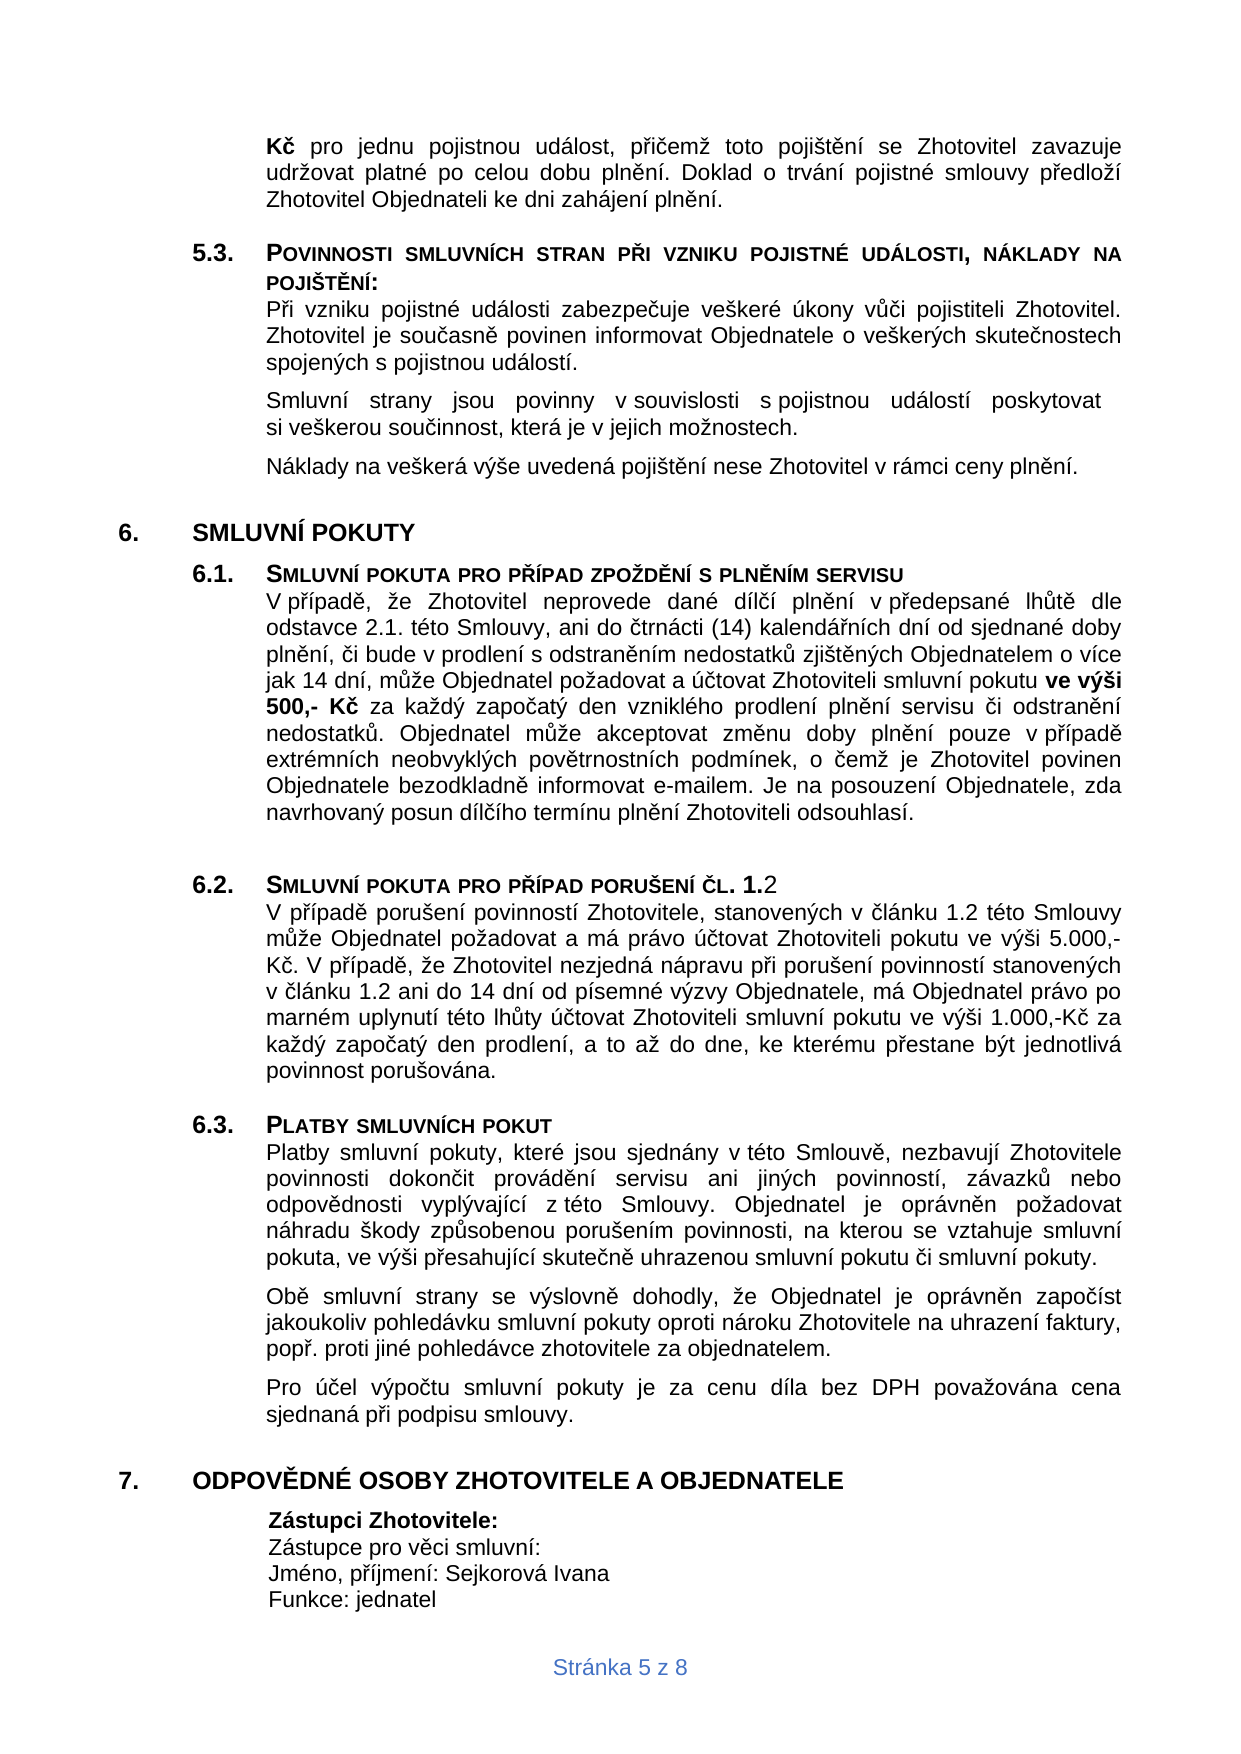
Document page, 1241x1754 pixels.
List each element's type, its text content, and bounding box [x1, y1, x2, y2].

subtitle V případě porušení povinností Zhotovitele, stanovených v článku 1.2 této Smlouvy může Objednatel požadovat a má právo účtovat Zhotoviteli pokutu ve výši 5.000,- Kč. V případě, že Zhotovitel nezjedná nápravu při porušení povinností stanovených v článku 1.2 ani do 14 dní od písemné výzvy Objednatele, má Objednatel právo po marném uplynutí této lhůty účtovat Zhotoviteli smluvní pokutu ve výši 1.000,-Kč za každý započatý den prodlení, a to až do dne, ke kterému přestane být jednotlivá povinnost porušována. [266, 899, 1122, 1083]
text Jméno, příjmení: Sejkorová Ivana [268, 1560, 1122, 1586]
text Obě smluvní strany se výslovně dohodly, že Objednatel je oprávněn započíst jakoukoliv pohledávku smluvní pokuty oproti nároku Zhotovitele na uhrazení faktury, popř. proti jiné pohledávce zhotovitele za objednatelem. [266, 1283, 1122, 1362]
text Pro účel výpočtu smluvní pokuty je za cenu díla bez DPH považována cena sjednaná při podpisu smlouvy. [266, 1374, 1122, 1427]
subtitle Povinnosti smluvních stran při vzniku pojistné události, náklady na pojištění: [192, 238, 1122, 296]
subtitle SMluvní pokuty [118, 518, 1122, 547]
subtitle V případě, že Zhotovitel neprovede dané dílčí plnění v předepsané lhůtě dle odstavce 2.1. této Smlouvy, ani do čtrnácti (14) kalendářních dní od sjednané doby plnění, či bude v prodlení s odstraněním nedostatků zjištěných Objednatelem o více jak 14 dní, může Objednatel požadovat a účtovat Zhotoviteli smluvní pokutu ve výši 500,- Kč za každý započatý den vzniklého prodlení plnění servisu či odstranění nedostatků. Objednatel může akceptovat změnu doby plnění pouze v případě extrémních neobvyklých povětrnostních podmínek, o čemž je Zhotovitel povinen Objednatele bezodkladně informovat e-mailem. Je na posouzení Objednatele, zda navrhovaný posun dílčího termínu plnění Zhotoviteli odsouhlasí. [266, 588, 1122, 825]
text Zástupci Zhotovitele: [268, 1507, 1122, 1533]
subtitle odpovědné osoby zhotovitele a objednatele [118, 1466, 1122, 1494]
subtitle Platby smluvních pokut [192, 1110, 1122, 1138]
text Smluvní strany jsou povinny v souvislosti s pojistnou událostí poskytovat si veškerou součinnost, která je v jejich možnostech. [266, 387, 1122, 440]
subtitle Smluvní pokuta pro případ zpoždění s plněním servisu [192, 559, 1122, 588]
text Platby smluvní pokuty, které jsou sjednány v této Smlouvě, nezbavují Zhotovitele povinnosti dokončit provádění servisu ani jiných povinností, závazků nebo odpovědnosti vyplývající z této Smlouvy. Objednatel je oprávněn požadovat náhradu škody způsobenou porušením povinnosti, na kterou se vztahuje smluvní pokuta, ve výši přesahující skutečně uhrazenou smluvní pokutu či smluvní pokuty. [266, 1138, 1122, 1270]
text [266, 133, 1122, 212]
subtitle Smluvní pokuta pro případ porušení čl. 1.2 [192, 870, 1122, 899]
text Zástupce pro věci smluvní: [268, 1533, 1122, 1560]
text Funkce: jednatel [268, 1586, 1122, 1612]
text Při vzniku pojistné události zabezpečuje veškeré úkony vůči pojistiteli Zhotovitel. Zhotovitel je současně povinen informovat Objednatele o veškerých skutečnostech spojených s pojistnou událostí. [266, 296, 1122, 375]
text Náklady na veškerá výše uvedená pojištění nese Zhotovitel v rámci ceny plnění. [266, 453, 1122, 479]
